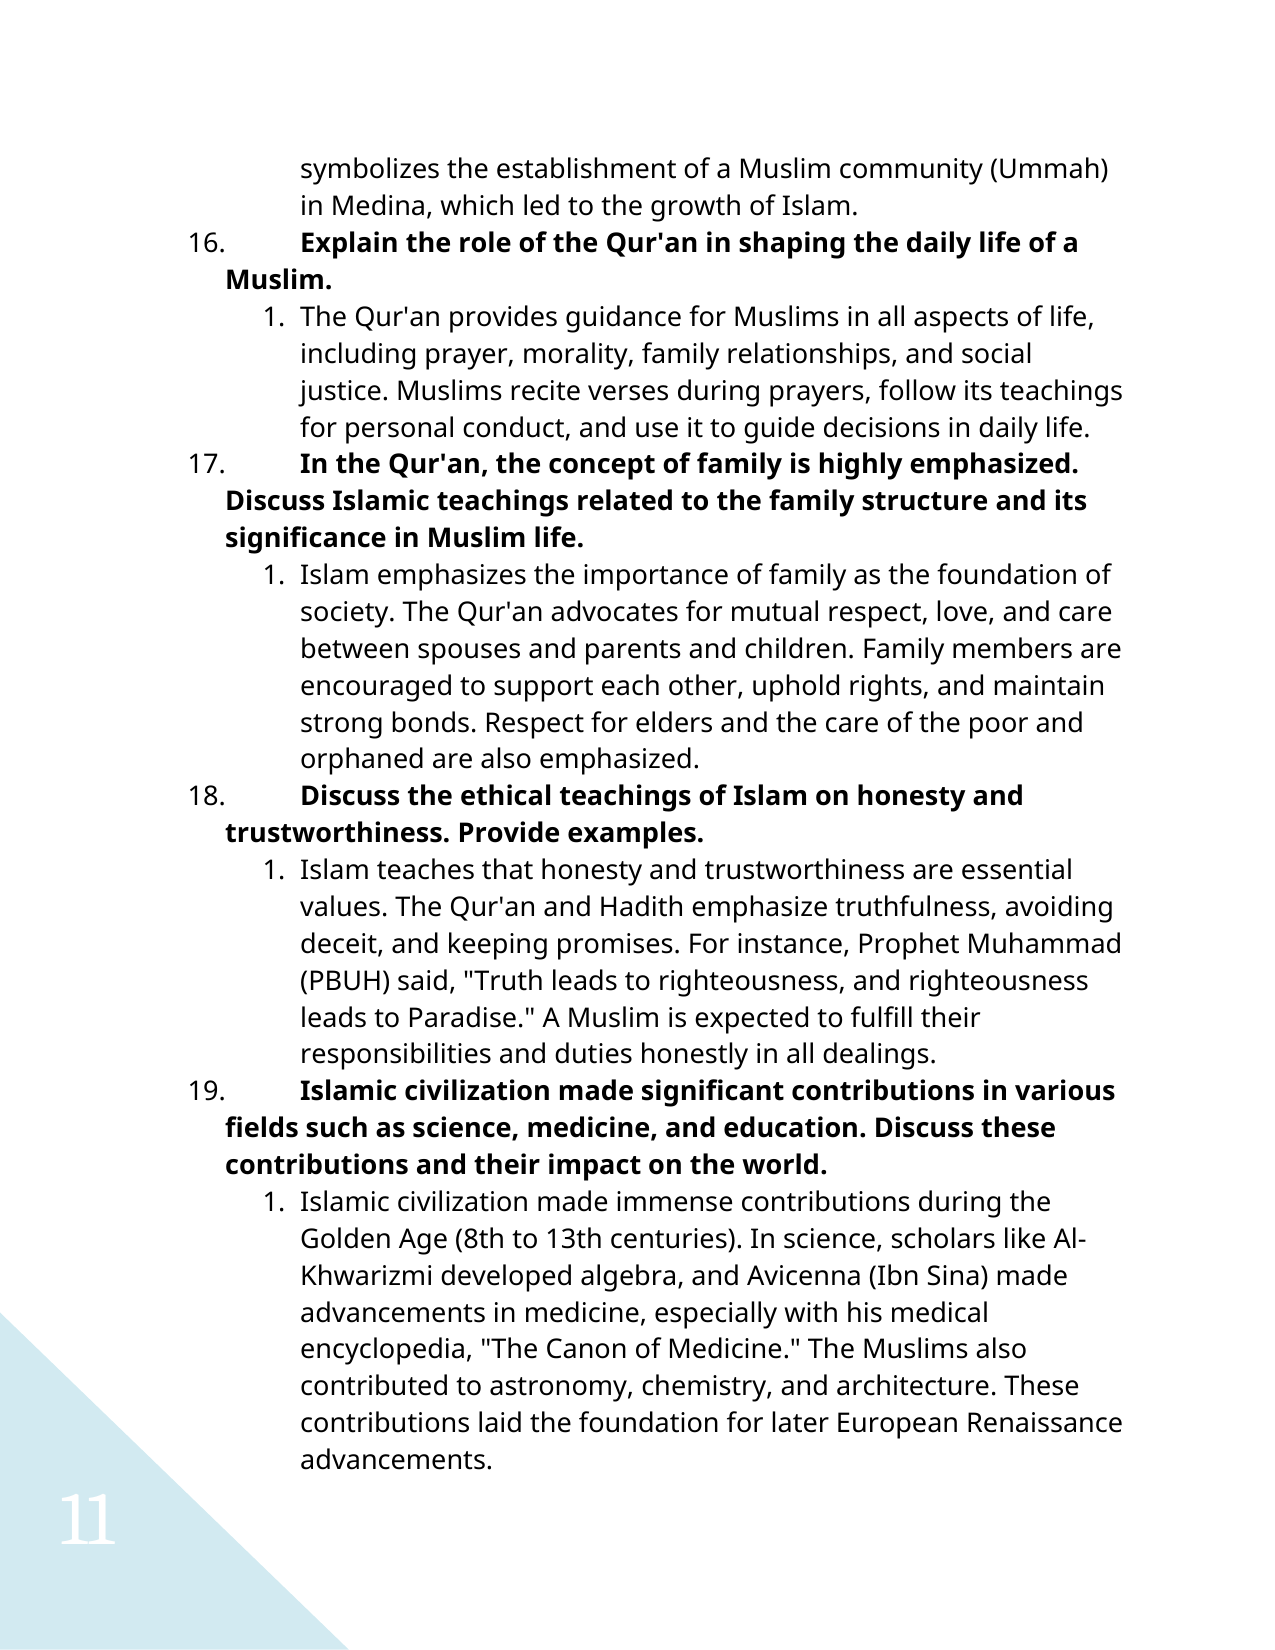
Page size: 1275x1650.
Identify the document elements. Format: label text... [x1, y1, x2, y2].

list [262, 150, 1125, 224]
list In the Qur'an, the concept of family is highly emphasized. Discuss Islamic teachings related to the family structure and its significance in Muslim life. [187, 445, 1125, 556]
list Islam teaches that honesty and trustworthiness are essential values. The Qur'an and Hadith emphasize truthfulness, avoiding deceit, and keeping promises. For instance, Prophet Muhammad (PBUH) said, "Truth leads to righteousness, and righteousness leads to Paradise." A Muslim is expected to fulfill their responsibilities and duties honestly in all dealings. [262, 851, 1125, 1072]
list The Qur'an provides guidance for Muslims in all aspects of life, including prayer, morality, family relationships, and social justice. Muslims recite verses during prayers, follow its teachings for personal conduct, and use it to guide decisions in daily life. [262, 297, 1125, 445]
list Islamic civilization made immense contributions during the Golden Age (8th to 13th centuries). In science, scholars like Al-Khwarizmi developed algebra, and Avicenna (Ibn Sina) made advancements in medicine, especially with his medical encyclopedia, "The Canon of Medicine." The Muslims also contributed to astronomy, chemistry, and architecture. These contributions laid the foundation for later European Renaissance advancements. [262, 1182, 1125, 1477]
list Islam emphasizes the importance of family as the foundation of society. The Qur'an advocates for mutual respect, love, and care between spouses and parents and children. Family members are encouraged to support each other, uphold rights, and maintain strong bonds. Respect for elders and the care of the poor and orphaned are also emphasized. [262, 556, 1125, 777]
list Explain the role of the Qur'an in shaping the daily life of a Muslim. [187, 224, 1125, 297]
list Discuss the ethical teachings of Islam on honesty and trustworthiness. Provide examples. [187, 777, 1125, 851]
list Islamic civilization made significant contributions in various fields such as science, medicine, and education. Discuss these contributions and their impact on the world. [187, 1072, 1125, 1182]
